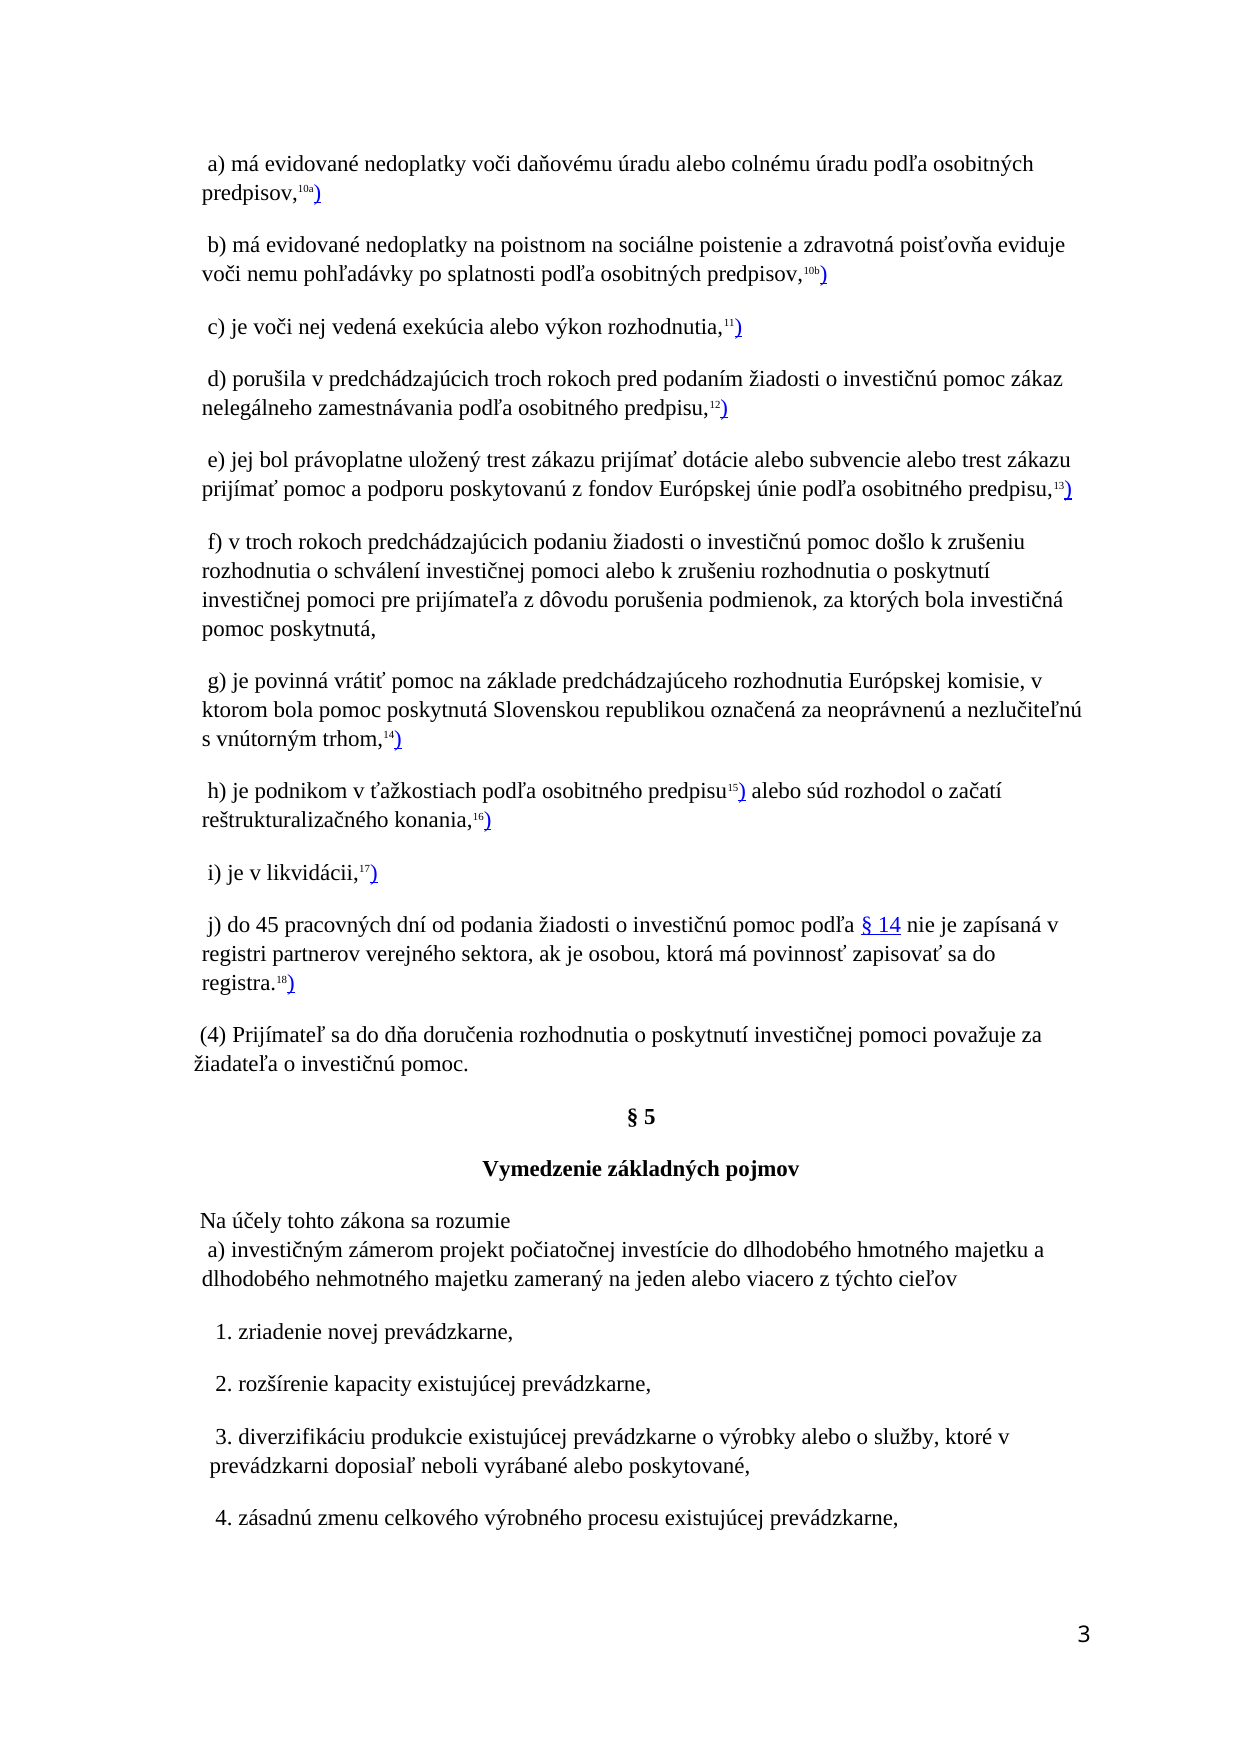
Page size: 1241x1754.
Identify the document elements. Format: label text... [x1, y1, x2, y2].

text Na účely tohto zákona sa rozumie [194, 1208, 1090, 1234]
text d) porušila v predchádzajúcich troch rokoch pred podaním žiadosti o investičnú pomoc zákaz nelegálneho zamestnávania podľa osobitného predpisu,12) [202, 365, 1090, 420]
text 1. zriadenie novej prevádzkarne, [209, 1318, 1090, 1344]
text a) má evidované nedoplatky voči daňovému úradu alebo colnému úradu podľa osobitných predpisov,10a) [202, 150, 1090, 205]
text Vymedzenie základných pojmov [186, 1155, 1090, 1182]
text c) je voči nej vedená exekúcia alebo výkon rozhodnutia,11) [202, 313, 1090, 339]
text 3. diverzifikáciu produkcie existujúcej prevádzkarne o výrobky alebo o služby, ktoré v prevádzkarni doposiaľ neboli vyrábané alebo poskytované, [209, 1423, 1090, 1478]
text e) jej bol právoplatne uložený trest zákazu prijímať dotácie alebo subvencie alebo trest zákazu prijímať pomoc a podporu poskytovanú z fondov Európskej únie podľa osobitného predpisu,13) [202, 446, 1090, 502]
text f) v troch rokoch predchádzajúcich podaniu žiadosti o investičnú pomoc došlo k zrušeniu rozhodnutia o schválení investičnej pomoci alebo k zrušeniu rozhodnutia o poskytnutí investičnej pomoci pre prijímateľa z dôvodu porušenia podmienok, za ktorých bola investičná pomoc poskytnutá, [202, 528, 1090, 641]
text 4. zásadnú zmenu celkového výrobného procesu existujúcej prevádzkarne, [209, 1504, 1090, 1530]
text g) je povinná vrátiť pomoc na základe predchádzajúceho rozhodnutia Európskej komisie, v ktorom bola pomoc poskytnutá Slovenskou republikou označená za neoprávnenú a nezlučiteľnú s vnútorným trhom,14) [202, 667, 1090, 751]
text j) do 45 pracovných dní od podania žiadosti o investičnú pomoc podľa § 14 nie je zapísaná v registri partnerov verejného sektora, ak je osobou, ktorá má povinnosť zapisovať sa do registra.18) [202, 911, 1090, 995]
text 2. rozšírenie kapacity existujúcej prevádzkarne, [209, 1370, 1090, 1397]
text a) investičným zámerom projekt počiatočnej investície do dlhodobého hmotného majetku a dlhodobého nehmotného majetku zameraný na jeden alebo viacero z týchto cieľov [202, 1237, 1090, 1292]
text b) má evidované nedoplatky na poistnom na sociálne poistenie a zdravotná poisťovňa eviduje voči nemu pohľadávky po splatnosti podľa osobitných predpisov,10b) [202, 231, 1090, 287]
text § 5 [186, 1103, 1090, 1129]
text i) je v likvidácii,17) [202, 859, 1090, 885]
text (4) Prijímateľ sa do dňa doručenia rozhodnutia o poskytnutí investičnej pomoci považuje za žiadateľa o investičnú pomoc. [194, 1021, 1090, 1077]
text h) je podnikom v ťažkostiach podľa osobitného predpisu15) alebo súd rozhodol o začatí reštrukturalizačného konania,16) [202, 777, 1090, 833]
